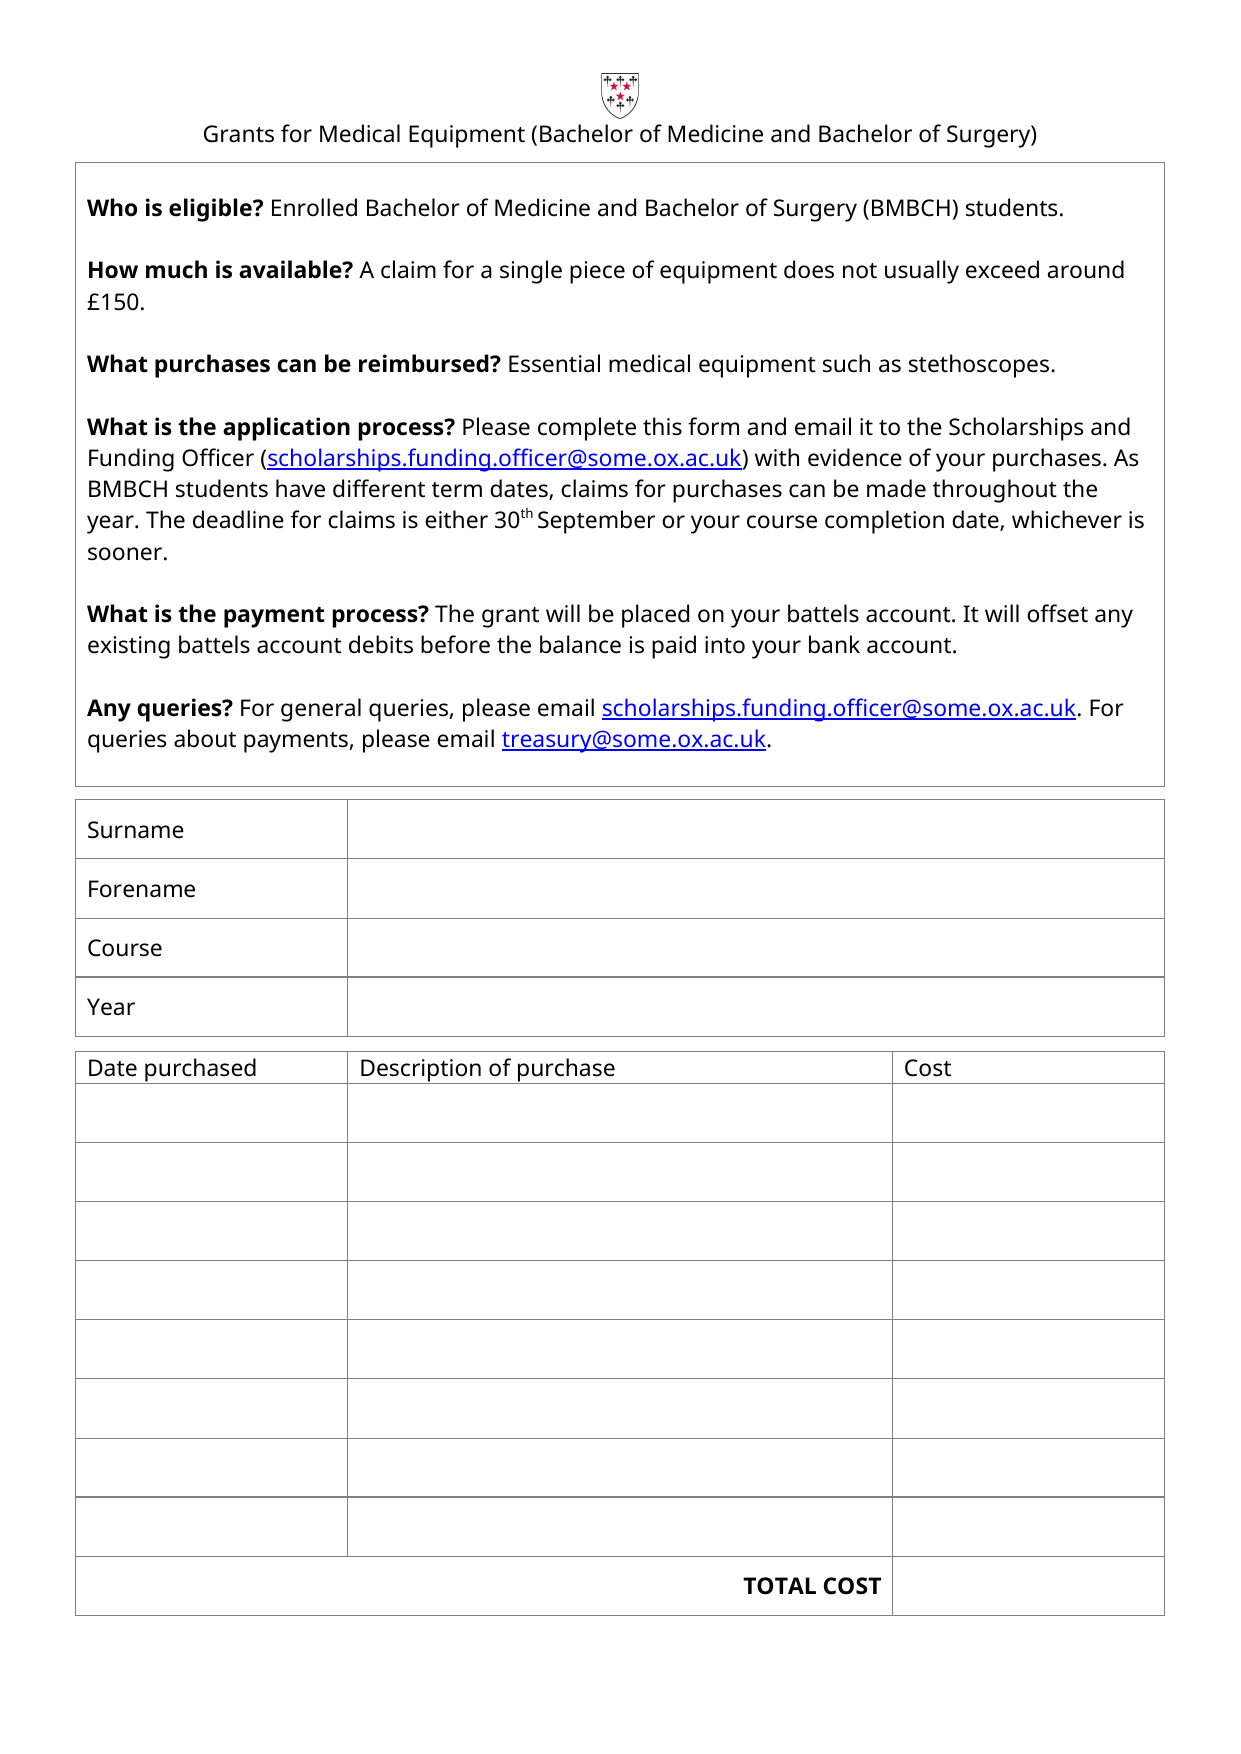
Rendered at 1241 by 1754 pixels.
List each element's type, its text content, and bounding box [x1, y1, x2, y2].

table_cell [76, 1379, 347, 1437]
table_cell [893, 1261, 1164, 1319]
table_cell [76, 1320, 347, 1378]
table_header Date purchased [76, 1052, 347, 1083]
table_cell [348, 1261, 892, 1319]
table_header Who is eligible? Enrolled Bachelor of Medicine and Bachelor of Surgery (BMBCH) students. How much is available? A claim for a single piece of equipment does not usually exceed around £150. What purchases can be reimbursed? Essential medical equipment such as stethoscopes. What is the application process? Please complete this form and email it to the Scholarships and Funding Officer (scholarships.funding.officer@some.ox.ac.uk) with evidence of your purchases. As BMBCH students have different term dates, claims for purchases can be made throughout the year. The deadline for claims is either 30th September or your course completion date, whichever is sooner. What is the payment process? The grant will be placed on your battels account. It will offset any existing battels account debits before the balance is paid into your bank account. Any queries? For general queries, please email scholarships.funding.officer@some.ox.ac.uk. For queries about payments, please email treasury@some.ox.ac.uk. [76, 163, 1164, 786]
table_cell [348, 1143, 892, 1201]
table_cell [348, 919, 1164, 976]
picture [601, 73, 639, 119]
table_cell [893, 1202, 1164, 1260]
table_cell [348, 978, 1164, 1036]
table_cell [76, 1498, 347, 1556]
table_cell [893, 1498, 1164, 1556]
table_cell [76, 1143, 347, 1201]
table_cell [348, 1202, 892, 1260]
table_cell [348, 1084, 892, 1142]
table_header [348, 800, 1164, 858]
table_cell Year [76, 978, 347, 1036]
table_cell [348, 859, 1164, 917]
table_cell [893, 1379, 1164, 1437]
table_cell Forename [76, 859, 347, 917]
table_cell [893, 1439, 1164, 1496]
table_cell [893, 1320, 1164, 1378]
table_header Cost [893, 1052, 1164, 1083]
table_cell [893, 1557, 1164, 1614]
table_header Description of purchase [348, 1052, 892, 1083]
table_cell TOTAL COST [76, 1557, 892, 1614]
table_cell [76, 1439, 347, 1496]
table_cell [893, 1084, 1164, 1142]
table_cell [76, 1261, 347, 1319]
table_cell [893, 1143, 1164, 1201]
table_cell Course [76, 919, 347, 976]
table_cell [348, 1320, 892, 1378]
table_cell [76, 1202, 347, 1260]
table_cell [348, 1379, 892, 1437]
table_cell [76, 1084, 347, 1142]
table_header Surname [76, 800, 347, 858]
table_cell [348, 1439, 892, 1496]
table_cell [348, 1498, 892, 1556]
